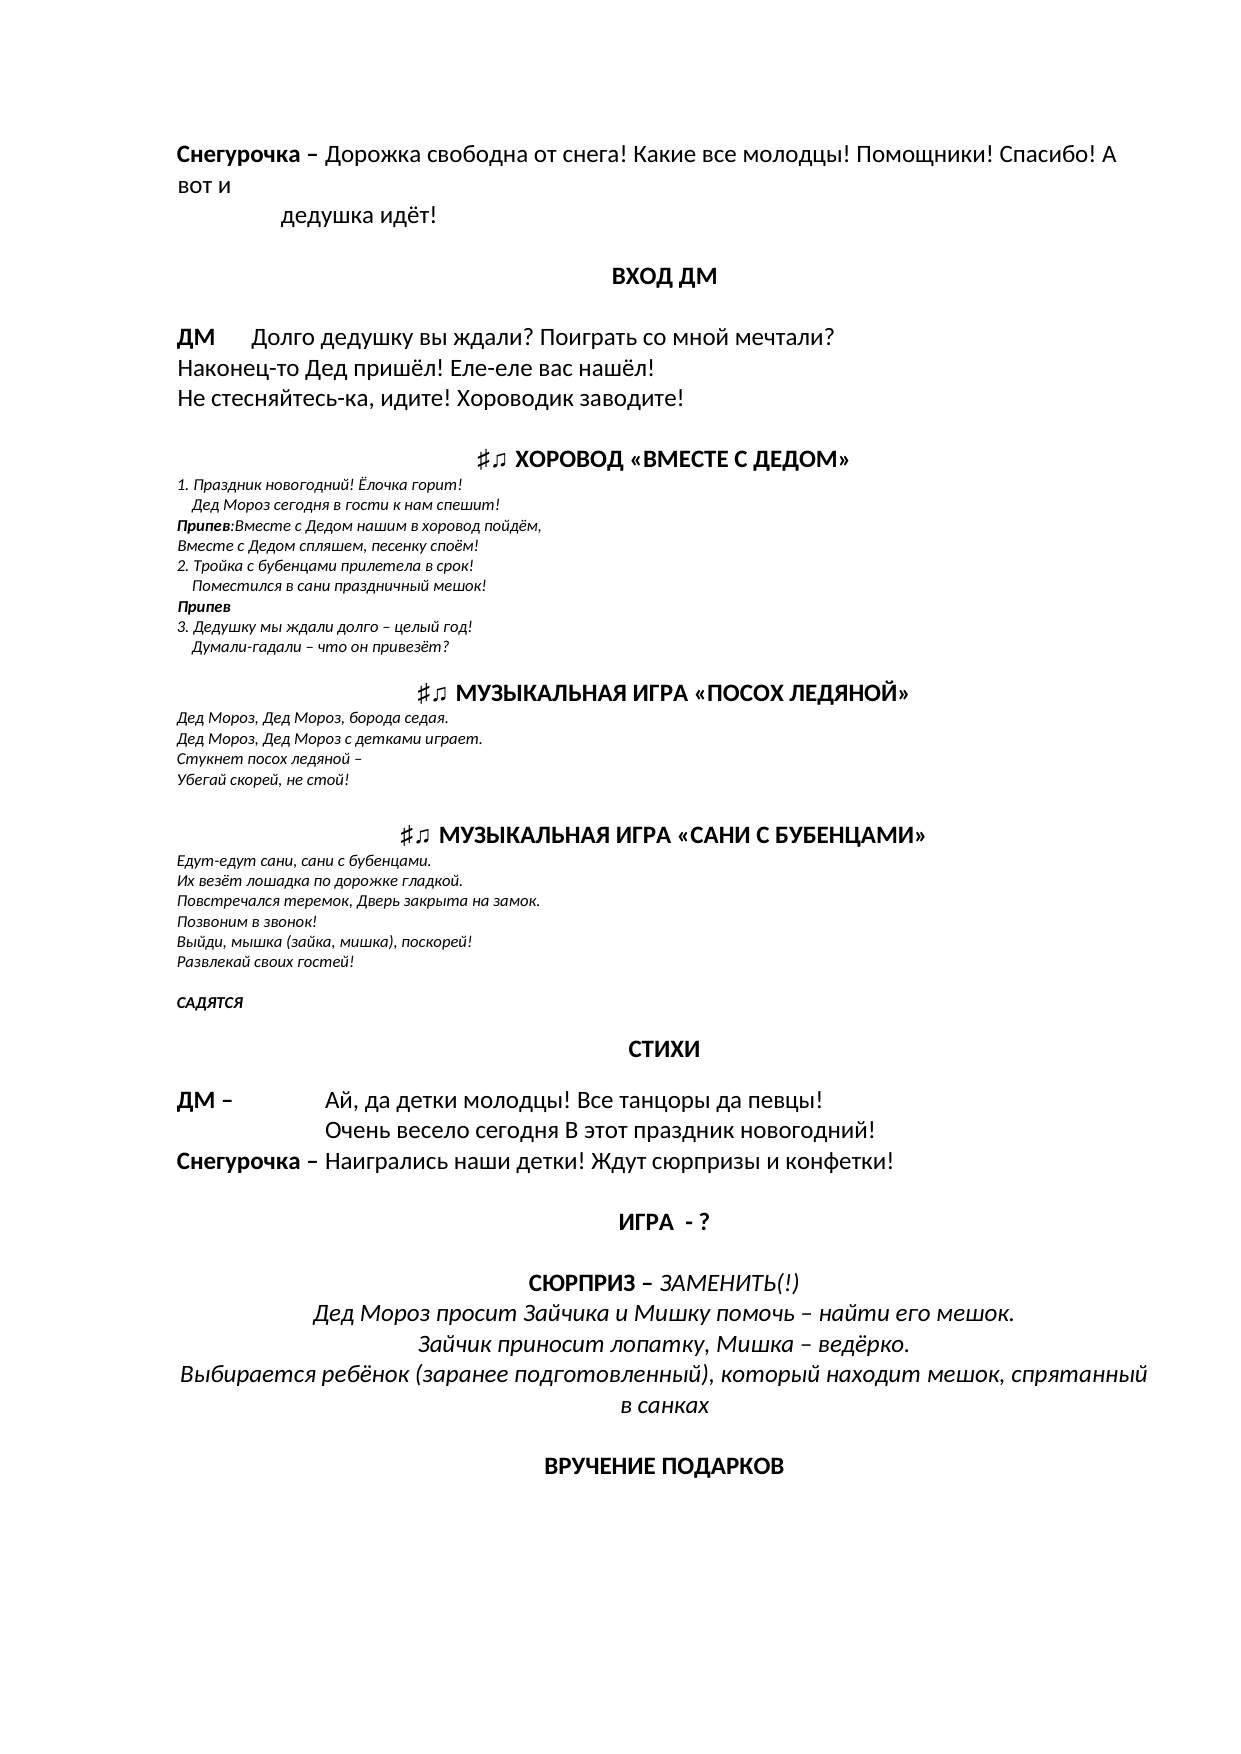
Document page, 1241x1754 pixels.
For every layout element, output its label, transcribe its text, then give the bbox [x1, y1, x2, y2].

text Очень весело сегодня В этот праздник новогодний! [177, 1114, 1152, 1145]
text Дед Мороз, Дед Мороз, борода седая. [177, 708, 1152, 728]
text 3. Дедушку мы ждали долго – целый год! [177, 616, 1152, 637]
text Не стесняйтесь-ка, идите! Хороводик заводите! [177, 383, 1152, 413]
text ♯♫ МУЗЫКАЛЬНАЯ ИГРА «САНИ С БУБЕНЦАМИ» [177, 819, 1152, 850]
text Их везёт лошадка по дорожке гладкой. [177, 870, 1152, 891]
text ДМ – Ай, да детки молодцы! Все танцоры да певцы! [177, 1084, 1152, 1114]
text Повстречался теремок, Дверь закрыта на замок. [177, 891, 1152, 911]
text 2. Тройка с бубенцами прилетела в срок! [177, 555, 1152, 576]
text Припев:Вместе с Дедом нашим в хоровод пойдём, [177, 515, 1152, 535]
text Вместе с Дедом спляшем, песенку споём! [177, 535, 1152, 555]
text Наконец-то Дед пришёл! Еле-еле вас нашёл! [177, 352, 1152, 383]
text Выбирается ребёнок (заранее подготовленный), который находит мешок, спрятанный в санках [177, 1358, 1152, 1419]
text СЮРПРИЗ – ЗАМЕНИТЬ(!) [177, 1267, 1152, 1297]
text Дед Мороз, Дед Мороз с детками играет. [177, 728, 1152, 748]
text ♯♫ МУЗЫКАЛЬНАЯ ИГРА «ПОСОХ ЛЕДЯНОЙ» [177, 677, 1152, 708]
text Поместился в сани праздничный мешок! [177, 576, 1152, 596]
text ♯♫ ХОРОВОД «ВМЕСТЕ С ДЕДОМ» [177, 444, 1152, 474]
text Развлекай своих гостей! [177, 952, 1152, 972]
text дедушка идёт! [177, 199, 1152, 230]
text ВРУЧЕНИЕ ПОДАРКОВ [177, 1450, 1152, 1481]
text Снегурочка – Наигрались наши детки! Ждут сюрпризы и конфетки! [177, 1145, 1152, 1175]
text СТИХИ [177, 1033, 1152, 1063]
text Думали-гадали – что он привезёт? [177, 637, 1152, 657]
text Дед Мороз просит Зайчика и Мишку помочь – найти его мешок. [177, 1297, 1152, 1328]
text 1. Праздник новогодний! Ёлочка горит! [177, 474, 1152, 494]
text Зайчик приносит лопатку, Мишка – ведёрко. [177, 1328, 1152, 1358]
text Припев [177, 596, 1152, 616]
text Позвоним в звонок! [177, 911, 1152, 931]
text Едут-едут сани, сани с бубенцами. [177, 850, 1152, 870]
text Дед Мороз сегодня в гости к нам спешит! [177, 494, 1152, 515]
text ИГРА - ? [177, 1206, 1152, 1236]
text Стукнет посох ледяной – [177, 748, 1152, 769]
text Выйди, мышка (зайка, мишка), поскорей! [177, 931, 1152, 952]
text САДЯТСЯ [177, 992, 1152, 1013]
text ВХОД ДМ [177, 261, 1152, 291]
text ДМ Долго дедушку вы ждали? Поиграть со мной мечтали? [177, 322, 1152, 352]
text Убегай скорей, не стой! [177, 769, 1152, 789]
text Снегурочка – Дорожка свободна от снега! Какие все молодцы! Помощники! Спасибо! А вот и [177, 138, 1152, 199]
